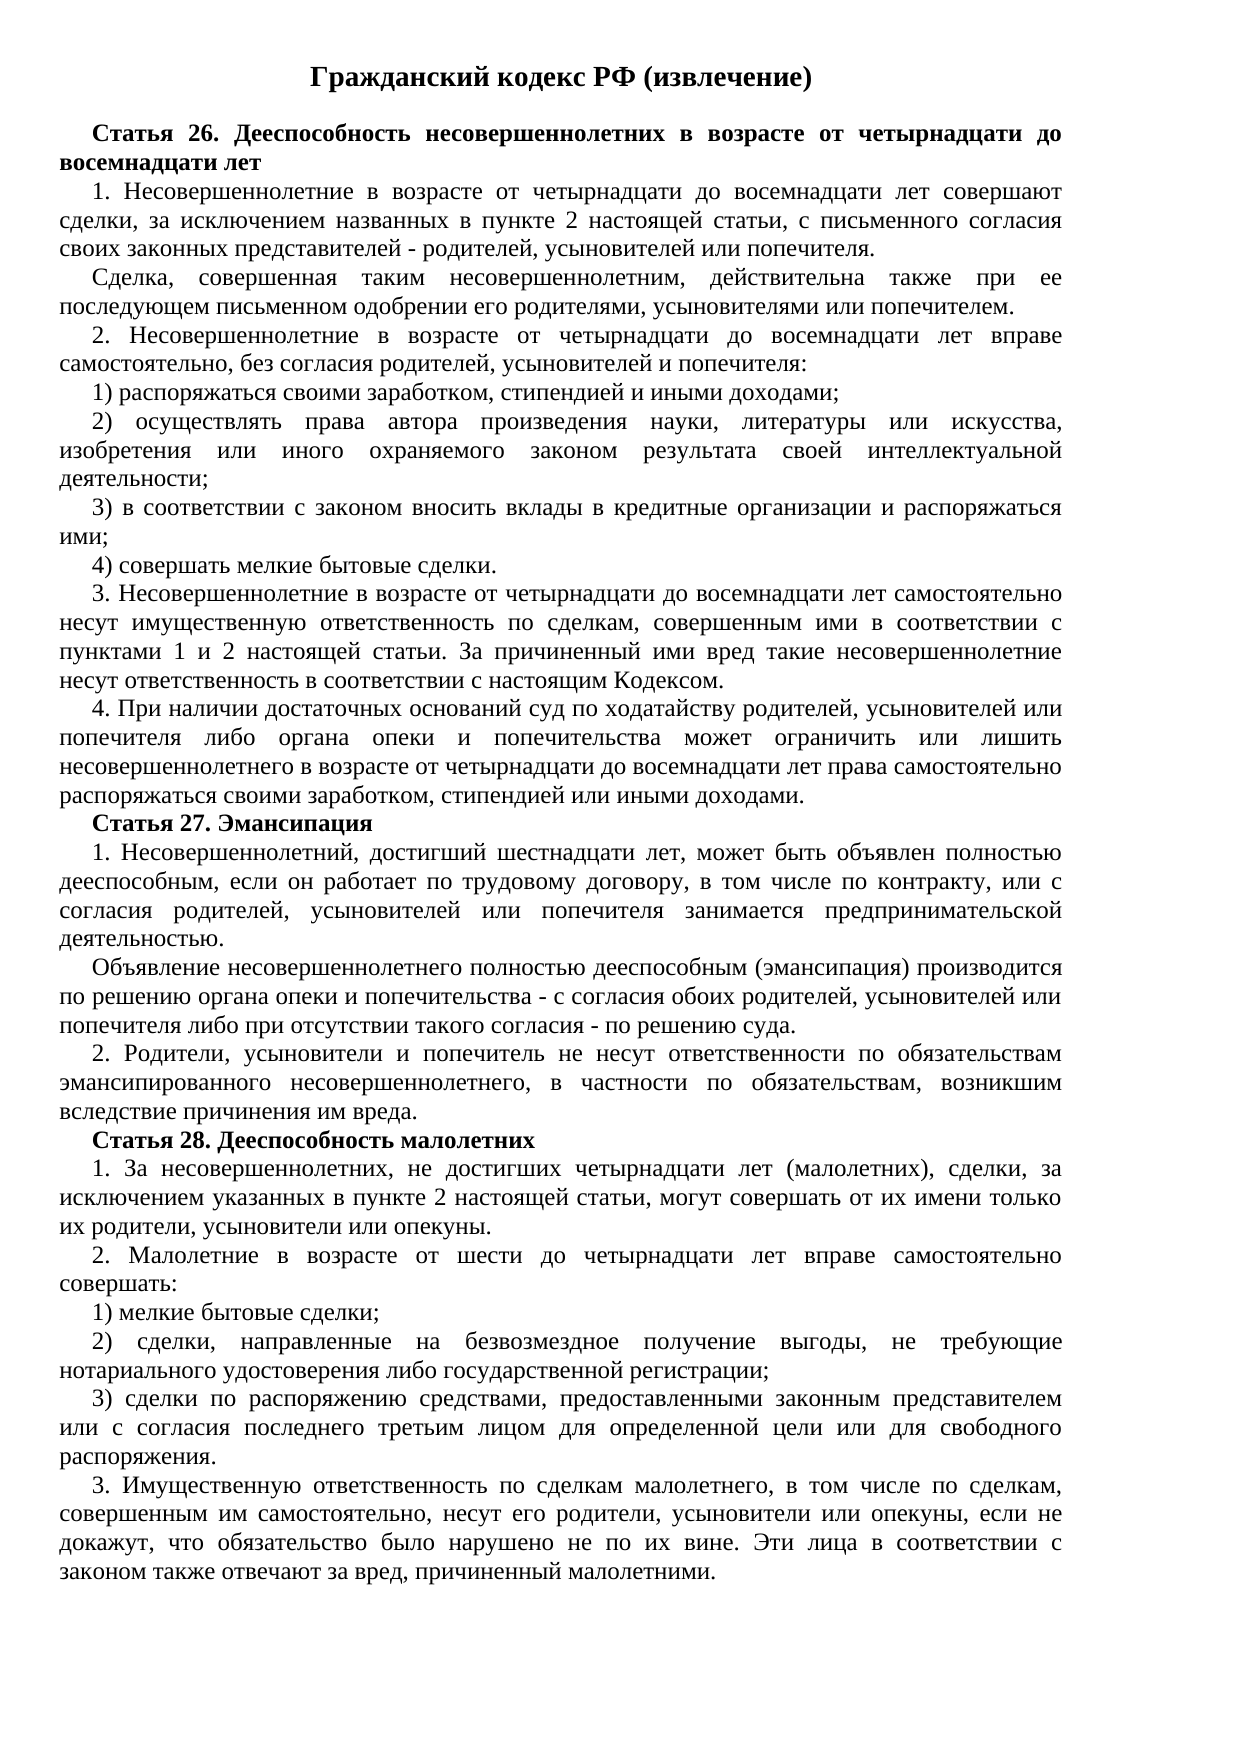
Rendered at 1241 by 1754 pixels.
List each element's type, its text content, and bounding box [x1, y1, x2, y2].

text 2) осуществлять права автора произведения науки, литературы или искусства, изобретения или иного охраняемого законом результата своей интеллектуальной деятельности; [59, 406, 1063, 492]
text 4. При наличии достаточных оснований суд по ходатайству родителей, усыновителей или попечителя либо органа опеки и попечительства может ограничить или лишить несовершеннолетнего в возрасте от четырнадцати до восемнадцати лет права самостоятельно распоряжаться своими заработком, стипендией или иными доходами. [59, 693, 1063, 808]
text 3. Несовершеннолетние в возрасте от четырнадцати до восемнадцати лет самостоятельно несут имущественную ответственность по сделкам, совершенным ими в соответствии с пунктами 1 и 2 настоящей статьи. За причиненный ими вред такие несовершеннолетние несут ответственность в соответствии с настоящим Кодексом. [59, 578, 1063, 693]
text 2) сделки, направленные на безвозмездное получение выгоды, не требующие нотариального удостоверения либо государственной регистрации; [59, 1326, 1063, 1383]
text 1. За несовершеннолетних, не достигших четырнадцати лет (малолетних), сделки, за исключением указанных в пункте 2 настоящей статьи, могут совершать от их имени только их родители, усыновители или опекуны. [59, 1153, 1063, 1240]
text Статья 26. Дееспособность несовершеннолетних в возрасте от четырнадцати до восемнадцати лет [59, 118, 1063, 176]
text 3. Имущественную ответственность по сделкам малолетнего, в том числе по сделкам, совершенным им самостоятельно, несут его родители, усыновители или опекуны, если не докажут, что обязательство было нарушено не по их вине. Эти лица в соответствии с законом также отвечают за вред, причиненный малолетними. [59, 1470, 1063, 1585]
text 1. Несовершеннолетний, достигший шестнадцати лет, может быть объявлен полностью дееспособным, если он работает по трудовому договору, в том числе по контракту, или с согласия родителей, усыновителей или попечителя занимается предпринимательской деятельностью. [59, 837, 1063, 952]
text 1) мелкие бытовые сделки; [59, 1297, 1063, 1326]
text Статья 27. Эмансипация [59, 808, 1063, 837]
text 3) сделки по распоряжению средствами, предоставленными законным представителем или с согласия последнего третьим лицом для определенной цели или для свободного распоряжения. [59, 1383, 1063, 1470]
text 2. Родители, усыновители и попечитель не несут ответственности по обязательствам эмансипированного несовершеннолетнего, в частности по обязательствам, возникшим вследствие причинения им вреда. [59, 1038, 1063, 1125]
text Статья 28. Дееспособность малолетних [59, 1125, 1063, 1153]
text 3) в соответствии с законом вносить вклады в кредитные организации и распоряжаться ими; [59, 492, 1063, 550]
text 2. Малолетние в возрасте от шести до четырнадцати лет вправе самостоятельно совершать: [59, 1240, 1063, 1297]
text 2. Несовершеннолетние в возрасте от четырнадцати до восемнадцати лет вправе самостоятельно, без согласия родителей, усыновителей и попечителя: [59, 320, 1063, 377]
text Гражданский кодекс РФ (извлечение) [59, 59, 1063, 93]
text 1) распоряжаться своими заработком, стипендией и иными доходами; [59, 377, 1063, 406]
text 1. Несовершеннолетние в возрасте от четырнадцати до восемнадцати лет совершают сделки, за исключением названных в пункте 2 настоящей статьи, с письменного согласия своих законных представителей - родителей, усыновителей или попечителя. [59, 176, 1063, 262]
text Объявление несовершеннолетнего полностью дееспособным (эмансипация) производится по решению органа опеки и попечительства - с согласия обоих родителей, усыновителей или попечителя либо при отсутствии такого согласия - по решению суда. [59, 952, 1063, 1038]
text 4) совершать мелкие бытовые сделки. [59, 550, 1063, 578]
text Сделка, совершенная таким несовершеннолетним, действительна также при ее последующем письменном одобрении его родителями, усыновителями или попечителем. [59, 262, 1063, 320]
